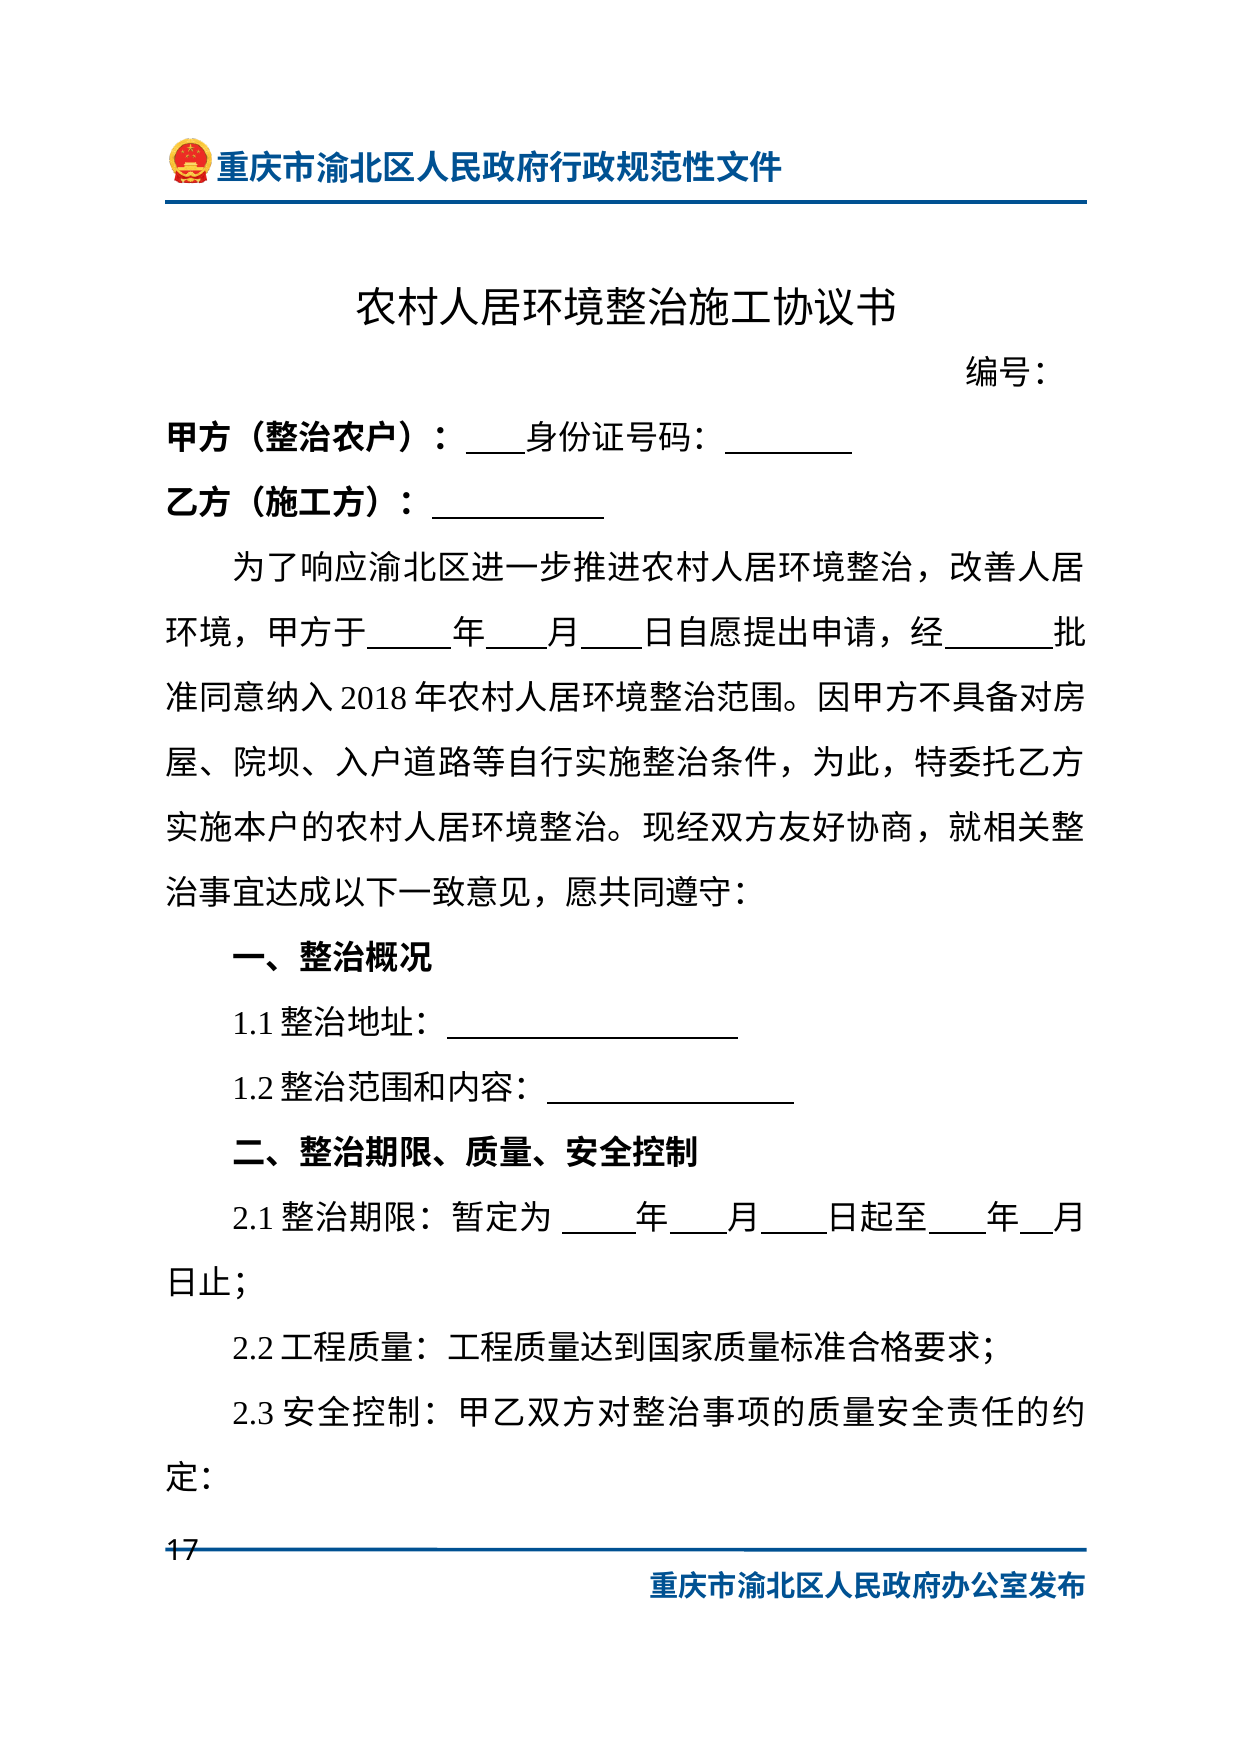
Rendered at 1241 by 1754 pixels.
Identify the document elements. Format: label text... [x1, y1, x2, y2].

text 编号： [165, 337, 1087, 402]
text 为了响应渝北区进一步推进农村人居环境整治，改善人居环境，甲方于 年 月 日自愿提出申请，经 批准同意纳入2018年农村人居环境整治范围。因甲方不具备对房屋、院坝、入户道路等自行实施整治条件，为此，特委托乙方实施本户的农村人居环境整治。现经双方友好协商，就相关整治事宜达成以下一致意见，愿共同遵守： [165, 532, 1087, 922]
text 甲方（整治农户）： 身份证号码： [165, 402, 1087, 467]
text 1.2整治范围和内容： [165, 1052, 1087, 1117]
text 乙方（施工方）： [165, 467, 1087, 532]
text 2.1整治期限：暂定为 年 月 日起至 年 月 日止； [165, 1182, 1087, 1312]
text 农村人居环境整治施工协议书 [165, 272, 1087, 337]
text 1.1整治地址： [165, 987, 1087, 1052]
text 2.2工程质量：工程质量达到国家质量标准合格要求； [165, 1312, 1087, 1377]
text 2.3安全控制：甲乙双方对整治事项的质量安全责任的约定： [165, 1377, 1087, 1507]
text 二、整治期限、质量、安全控制 [165, 1117, 1087, 1182]
picture [165, 136, 216, 187]
text 一、整治概况 [165, 922, 1087, 987]
